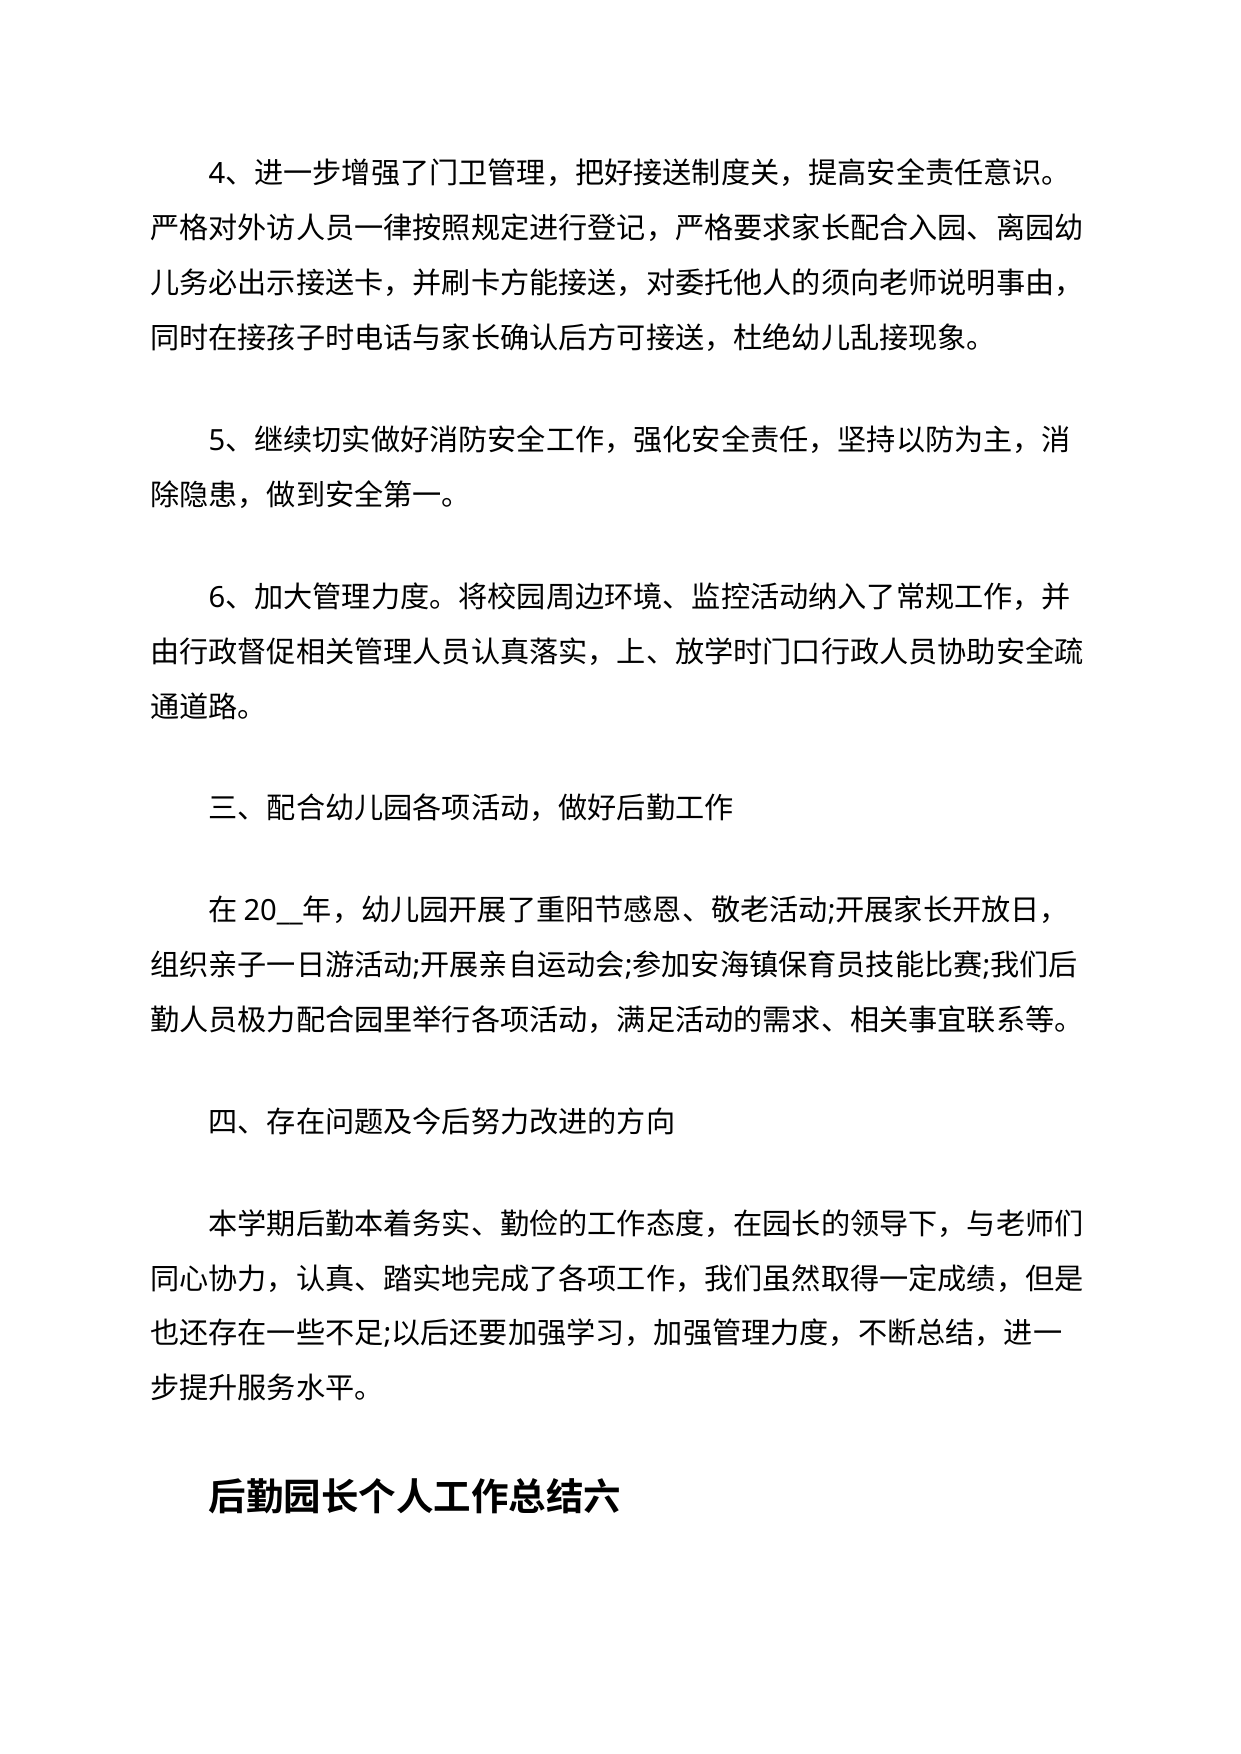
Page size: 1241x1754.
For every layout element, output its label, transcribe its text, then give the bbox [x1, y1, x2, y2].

text 5、继续切实做好消防安全工作，强化安全责任，坚持以防为主，消除隐患，做到安全第一。 [150, 417, 1090, 514]
text 4、进一步增强了门卫管理，把好接送制度关，提高安全责任意识。严格对外访人员一律按照规定进行登记，严格要求家长配合入园、离园幼儿务必出示接送卡，并刷卡方能接送，对委托他人的须向老师说明事由，同时在接孩子时电话与家长确认后方可接送，杜绝幼儿乱接现象。 [150, 150, 1090, 357]
text 在20__年，幼儿园开展了重阳节感恩、敬老活动;开展家长开放日，组织亲子一日游活动;开展亲自运动会;参加安海镇保育员技能比赛;我们后勤人员极力配合园里举行各项活动，满足活动的需求、相关事宜联系等。 [150, 887, 1090, 1039]
text 6、加大管理力度。将校园周边环境、监控活动纳入了常规工作，并由行政督促相关管理人员认真落实，上、放学时门口行政人员协助安全疏通道路。 [150, 573, 1090, 726]
text 后勤园长个人工作总结六 [150, 1467, 1090, 1521]
text 本学期后勤本着务实、勤俭的工作态度，在园长的领导下，与老师们同心协力，认真、踏实地完成了各项工作，我们虽然取得一定成绩，但是也还存在一些不足;以后还要加强学习，加强管理力度，不断总结，进一步提升服务水平。 [150, 1200, 1090, 1407]
text 三、配合幼儿园各项活动，做好后勤工作 [150, 785, 1090, 827]
text 四、存在问题及今后努力改进的方向 [150, 1098, 1090, 1141]
